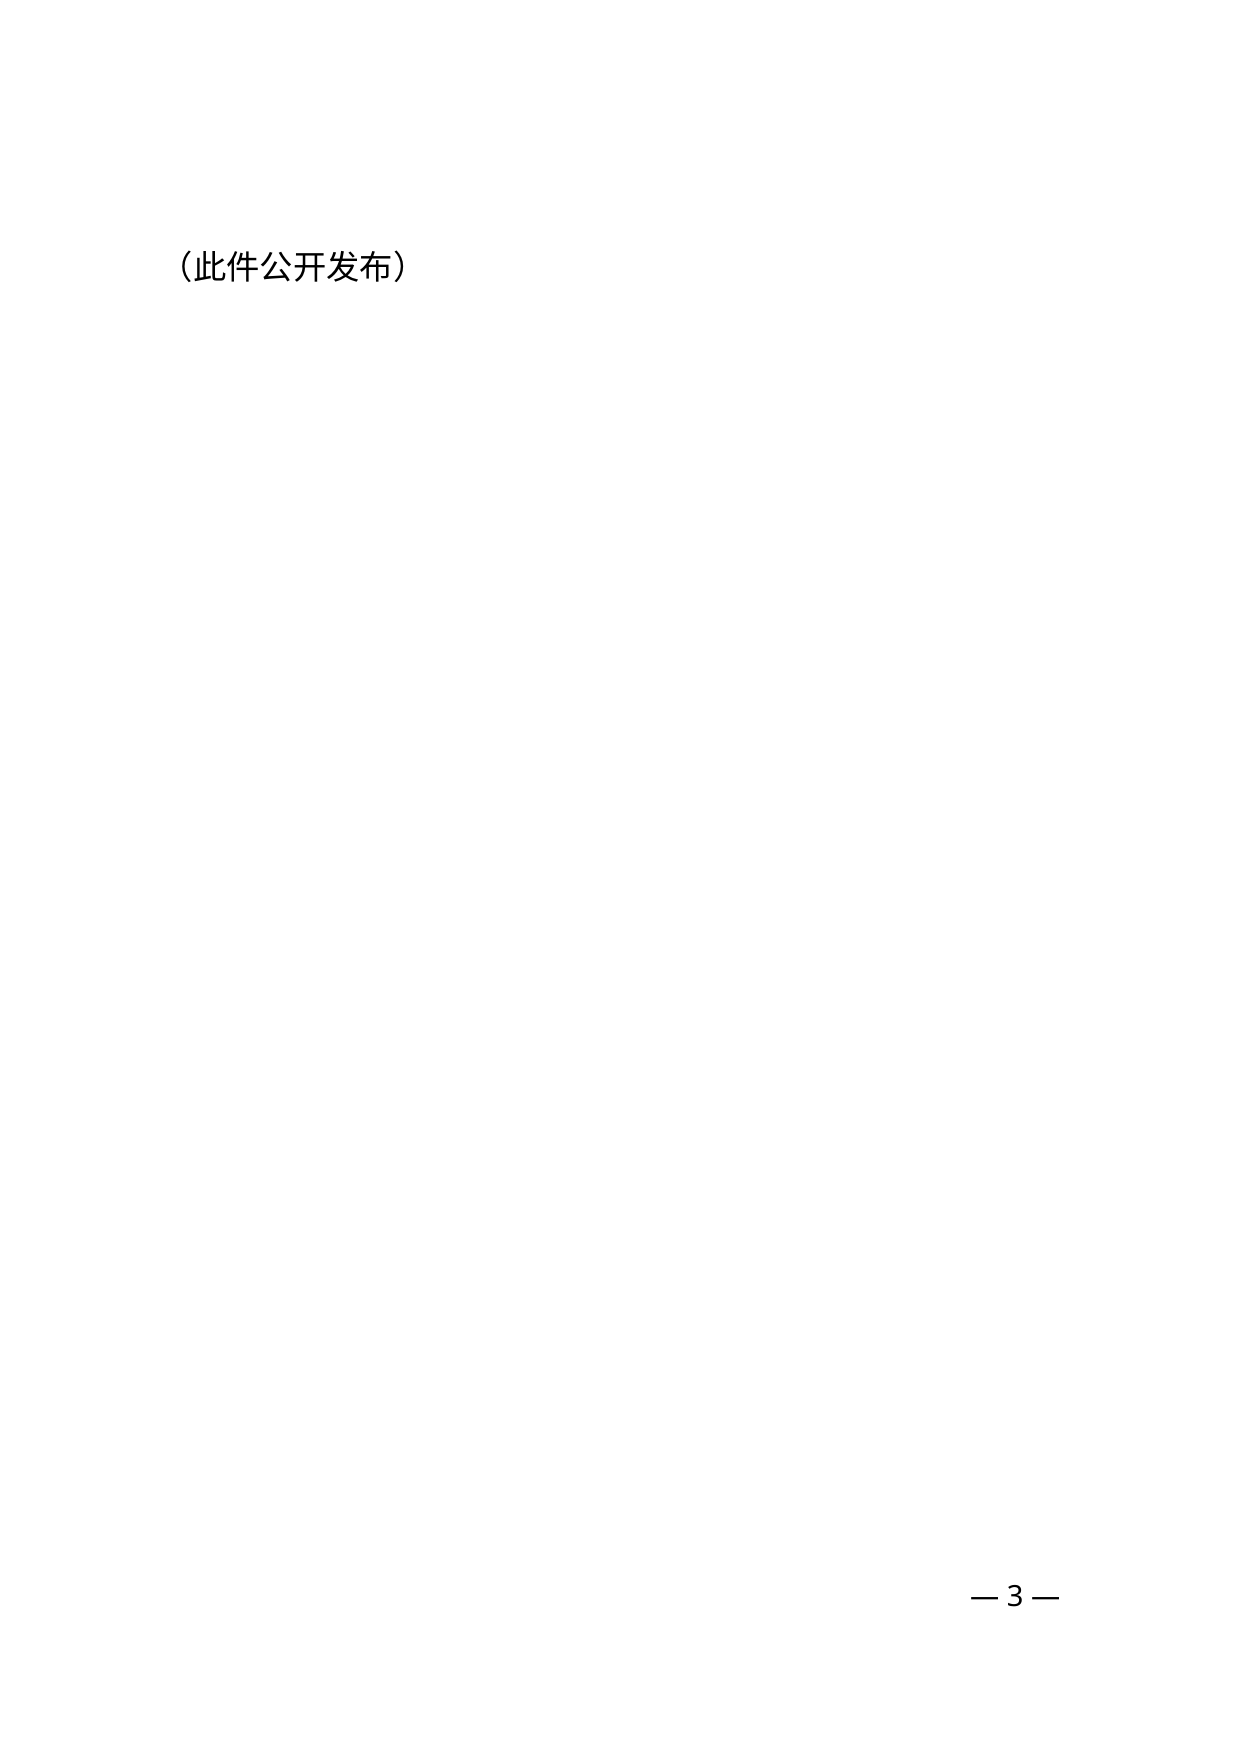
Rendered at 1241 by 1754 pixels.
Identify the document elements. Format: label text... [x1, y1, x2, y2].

text （此件公开发布） [159, 233, 1081, 291]
